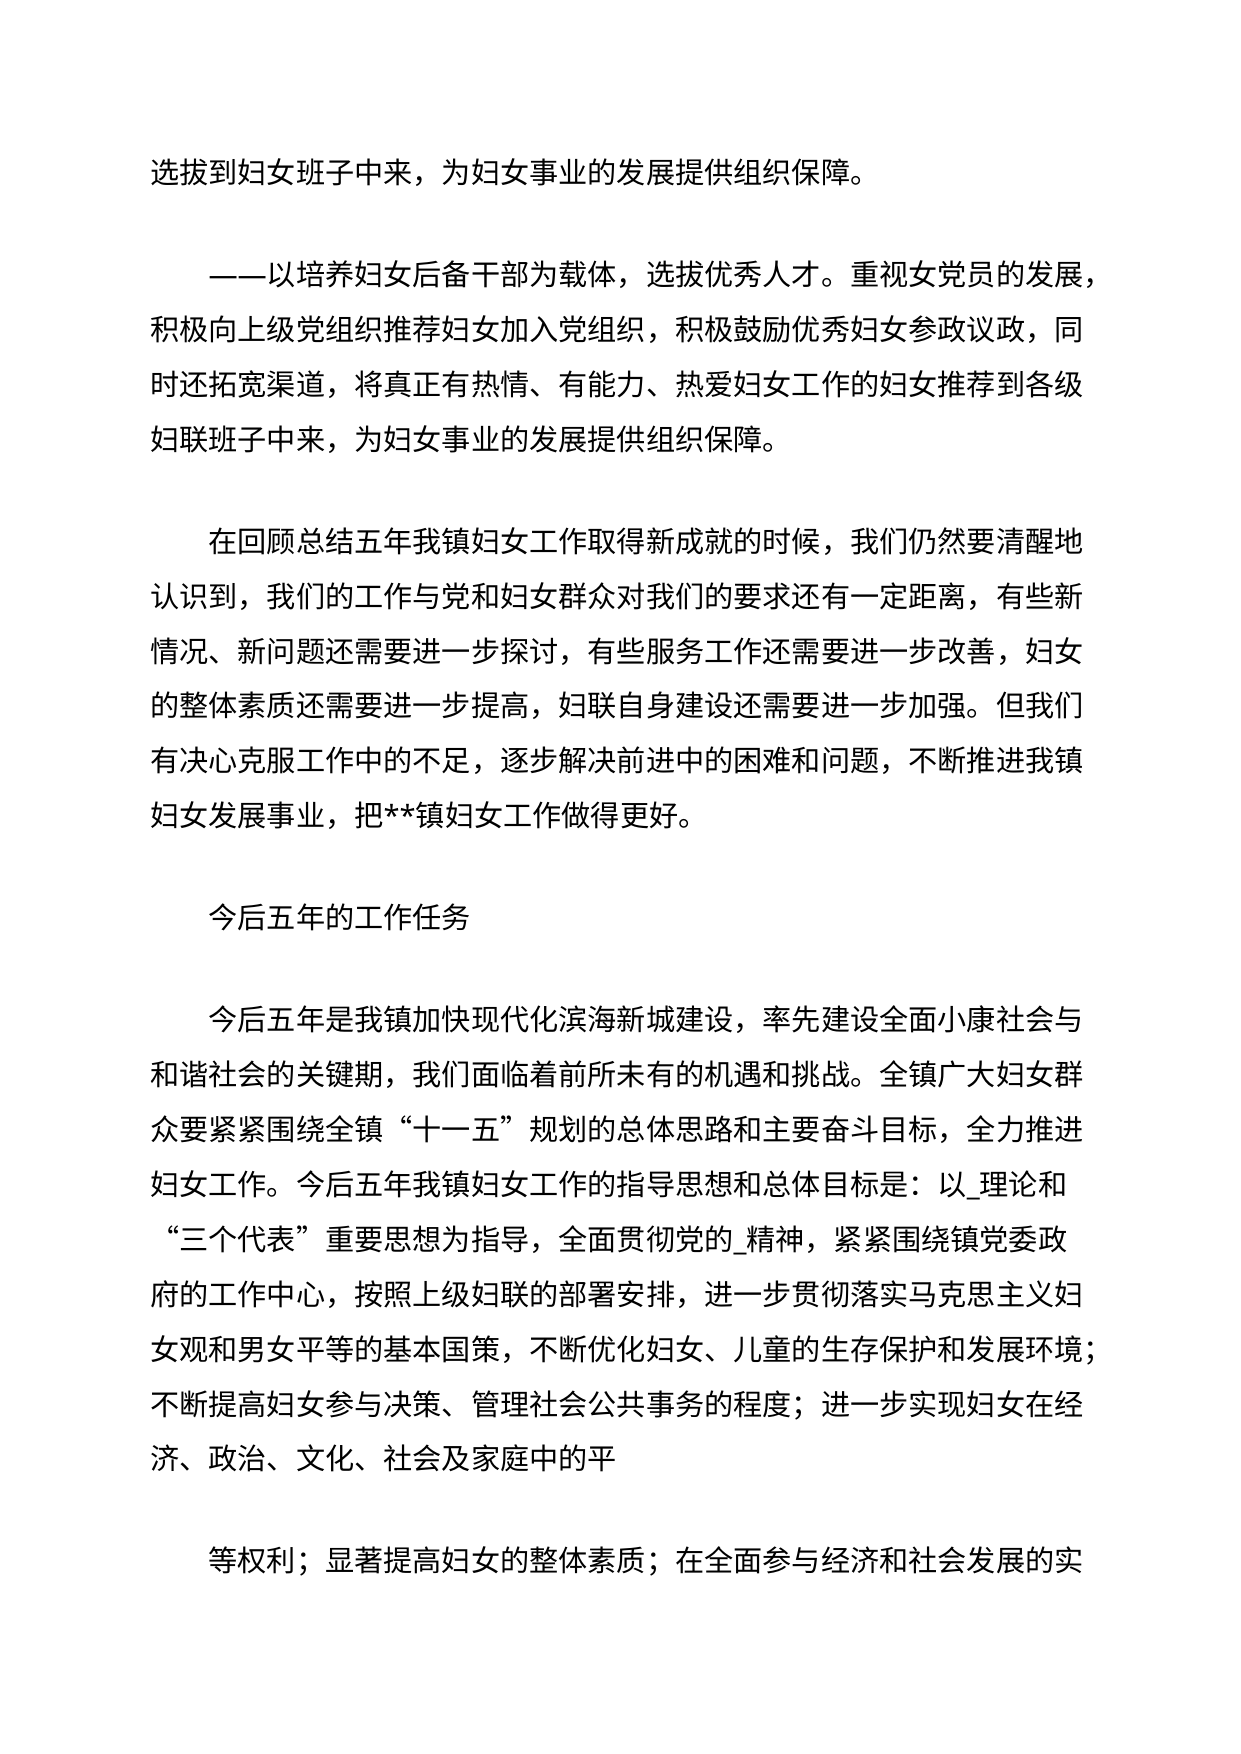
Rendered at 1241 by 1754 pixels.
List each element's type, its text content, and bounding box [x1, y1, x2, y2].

text ——以培养妇女后备干部为载体，选拔优秀人才。重视女党员的发展，积极向上级党组织推荐妇女加入党组织，积极鼓励优秀妇女参政议政，同时还拓宽渠道，将真正有热情、有能力、热爱妇女工作的妇女推荐到各级妇联班子中来，为妇女事业的发展提供组织保障。 [150, 252, 1090, 459]
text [150, 150, 1090, 192]
text 在回顾总结五年我镇妇女工作取得新成就的时候，我们仍然要清醒地认识到，我们的工作与党和妇女群众对我们的要求还有一定距离，有些新情况、新问题还需要进一步探讨，有些服务工作还需要进一步改善，妇女的整体素质还需要进一步提高，妇联自身建设还需要进一步加强。但我们有决心克服工作中的不足，逐步解决前进中的困难和问题，不断推进我镇妇女发展事业，把**镇妇女工作做得更好。 [150, 518, 1090, 835]
text 今后五年的工作任务 [150, 895, 1090, 937]
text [150, 1538, 1090, 1580]
text 今后五年是我镇加快现代化滨海新城建设，率先建设全面小康社会与和谐社会的关键期，我们面临着前所未有的机遇和挑战。全镇广大妇女群众要紧紧围绕全镇“十一五”规划的总体思路和主要奋斗目标，全力推进妇女工作。今后五年我镇妇女工作的指导思想和总体目标是：以_理论和“三个代表”重要思想为指导，全面贯彻党的_精神，紧紧围绕镇党委政府的工作中心，按照上级妇联的部署安排，进一步贯彻落实马克思主义妇女观和男女平等的基本国策，不断优化妇女、儿童的生存保护和发展环境；不断提高妇女参与决策、管理社会公共事务的程度；进一步实现妇女在经济、政治、文化、社会及家庭中的平 [150, 997, 1090, 1478]
